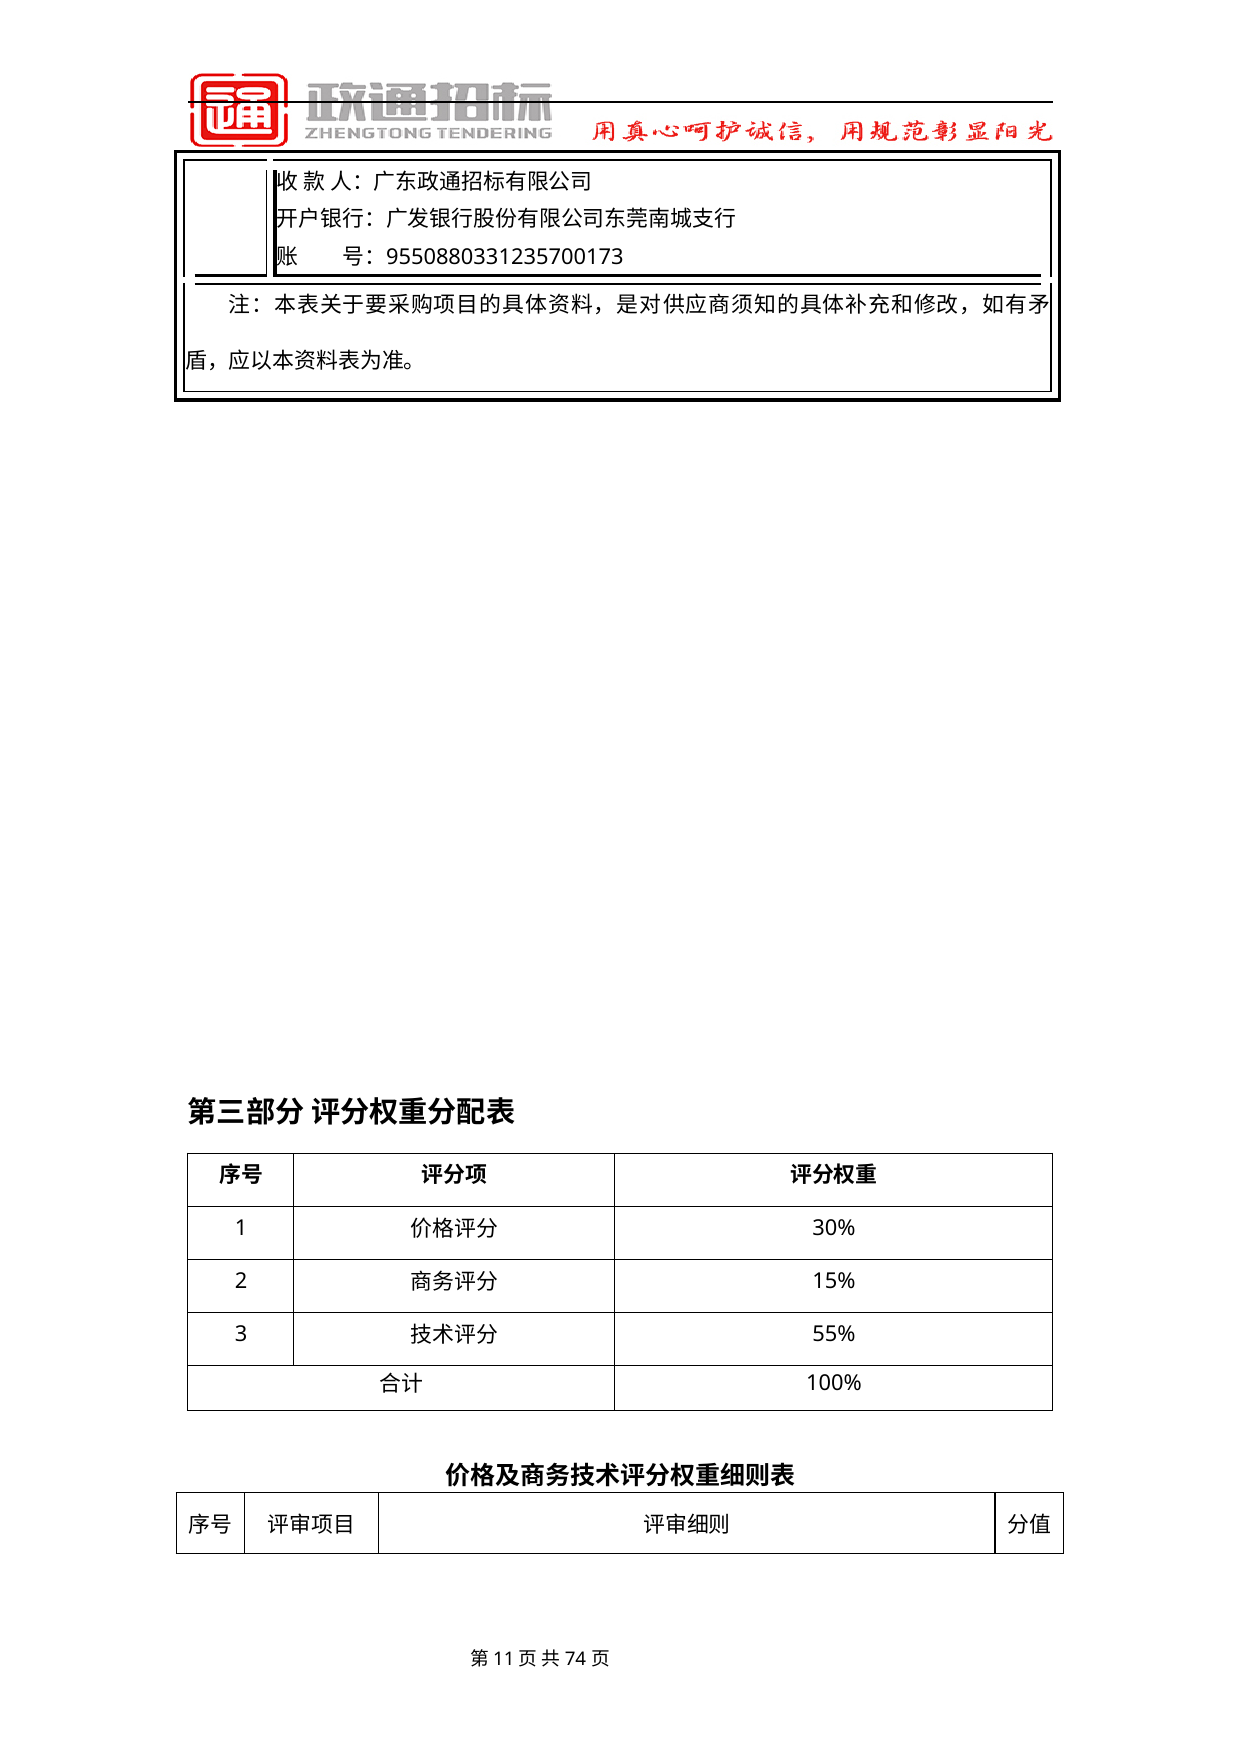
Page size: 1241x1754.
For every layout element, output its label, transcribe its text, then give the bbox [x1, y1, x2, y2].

subtitle 第三部分 评分权重分配表 [187, 1089, 1053, 1131]
table_cell 合计 [188, 1366, 614, 1410]
table_header 序号 [188, 1154, 293, 1206]
picture [188, 73, 1053, 101]
table_cell 注：本表关于要采购项目的具体资料，是对供应商须知的具体补充和修改，如有矛盾，应以本资料表为准。 [180, 274, 1056, 391]
table_header 评分项 [294, 1154, 614, 1206]
table_cell 价格评分 [294, 1207, 614, 1259]
table_cell （2）中标服务费以转账或现金的形式支付。采购代理机构服务费汇入账号： 收 款 人：广东政通招标有限公司 开户银行：广发银行股份有限公司东莞南城支行 账 号：9550880331235700173 [271, 153, 1056, 273]
table_header 评审项目 [245, 1493, 378, 1552]
table_cell 技术评分 [294, 1313, 614, 1365]
table_header 评分权重 [615, 1154, 1052, 1206]
table_header 序号 [177, 1493, 244, 1552]
table_cell 1 [188, 1207, 293, 1259]
picture [188, 103, 1053, 147]
table_header 分值 [996, 1493, 1063, 1552]
table_cell 55% [615, 1313, 1052, 1365]
table_header 评审细则 [379, 1493, 994, 1552]
table_cell 3 [188, 1313, 293, 1365]
table_cell 30% [615, 1207, 1052, 1259]
table_cell 15% [615, 1260, 1052, 1312]
table_cell 2 [188, 1260, 293, 1312]
table_cell 100% [615, 1366, 1052, 1410]
subtitle 价格及商务技术评分权重细则表 [187, 1456, 1053, 1492]
table_cell 商务评分 [294, 1260, 614, 1312]
